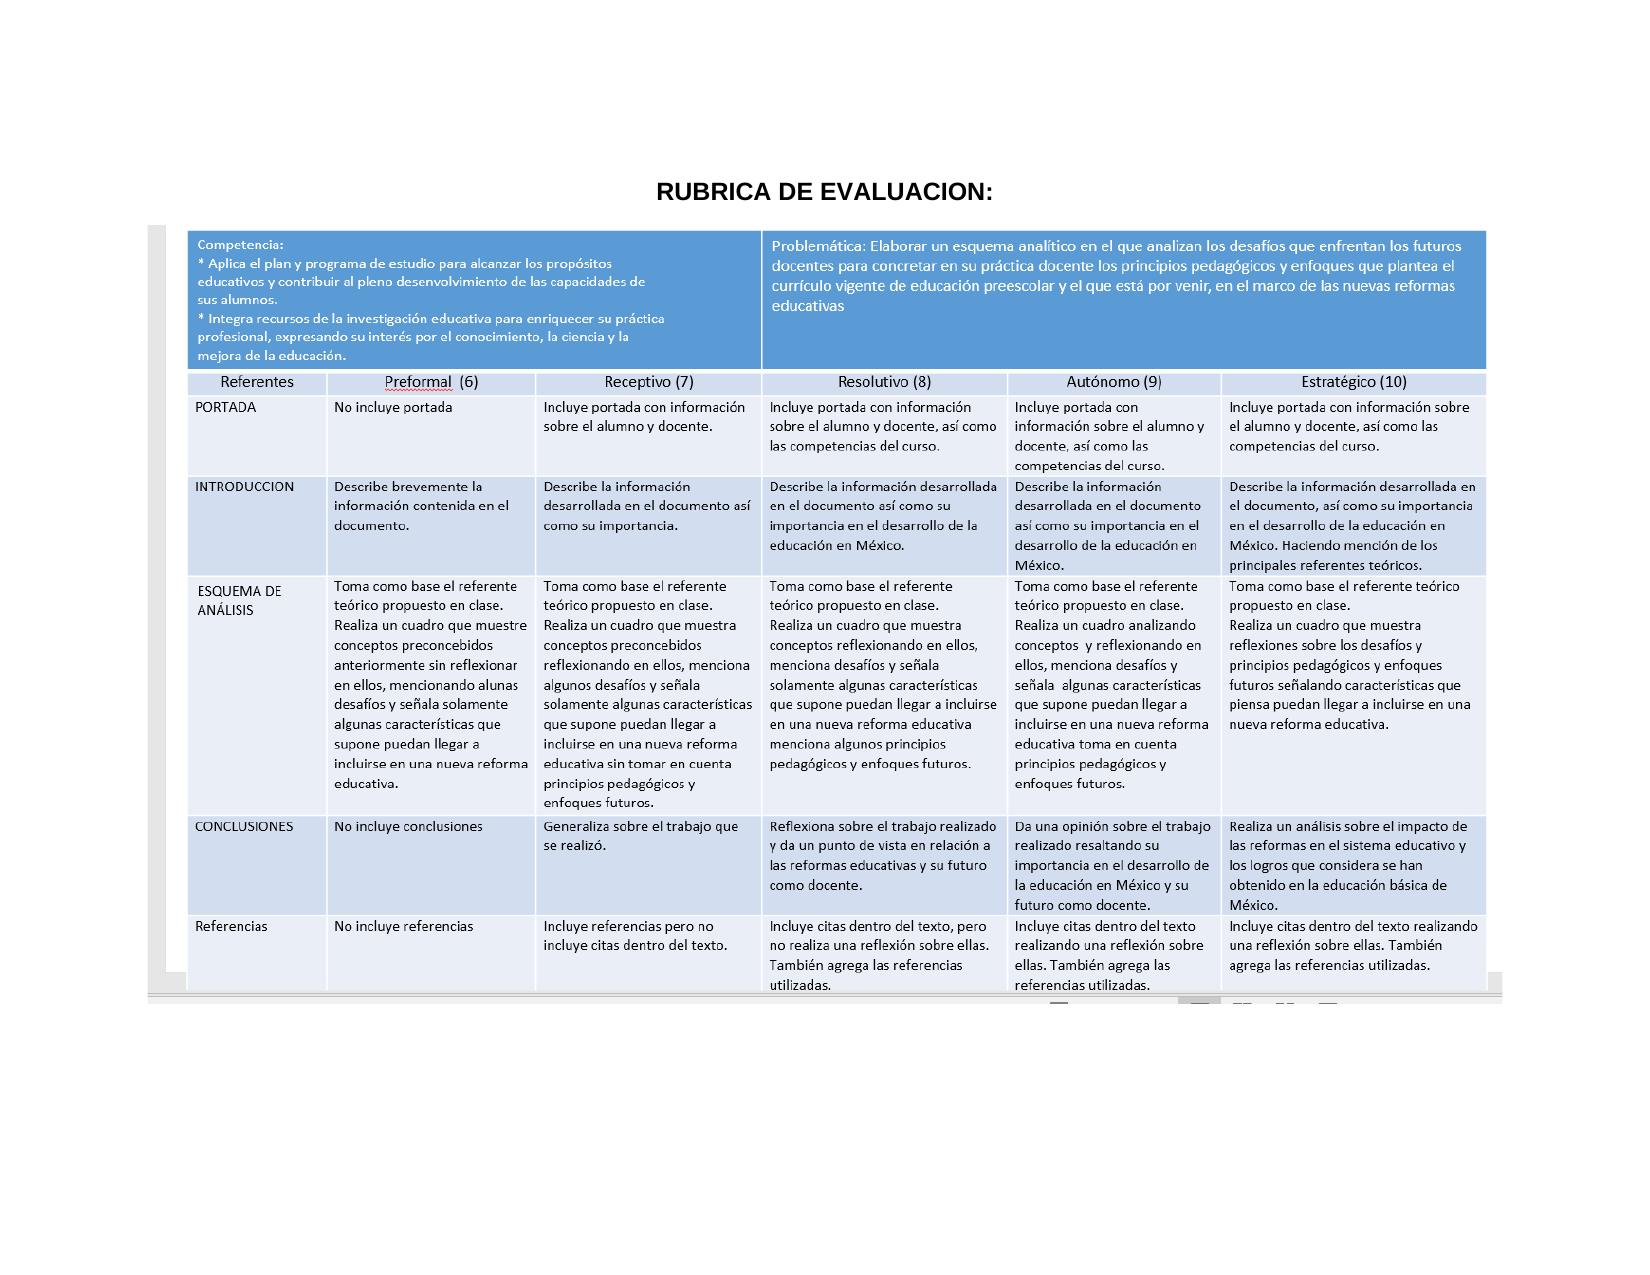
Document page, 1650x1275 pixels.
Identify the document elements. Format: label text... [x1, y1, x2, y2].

text RUBRICA DE EVALUACION: [148, 177, 1502, 206]
picture [147, 225, 1503, 1004]
